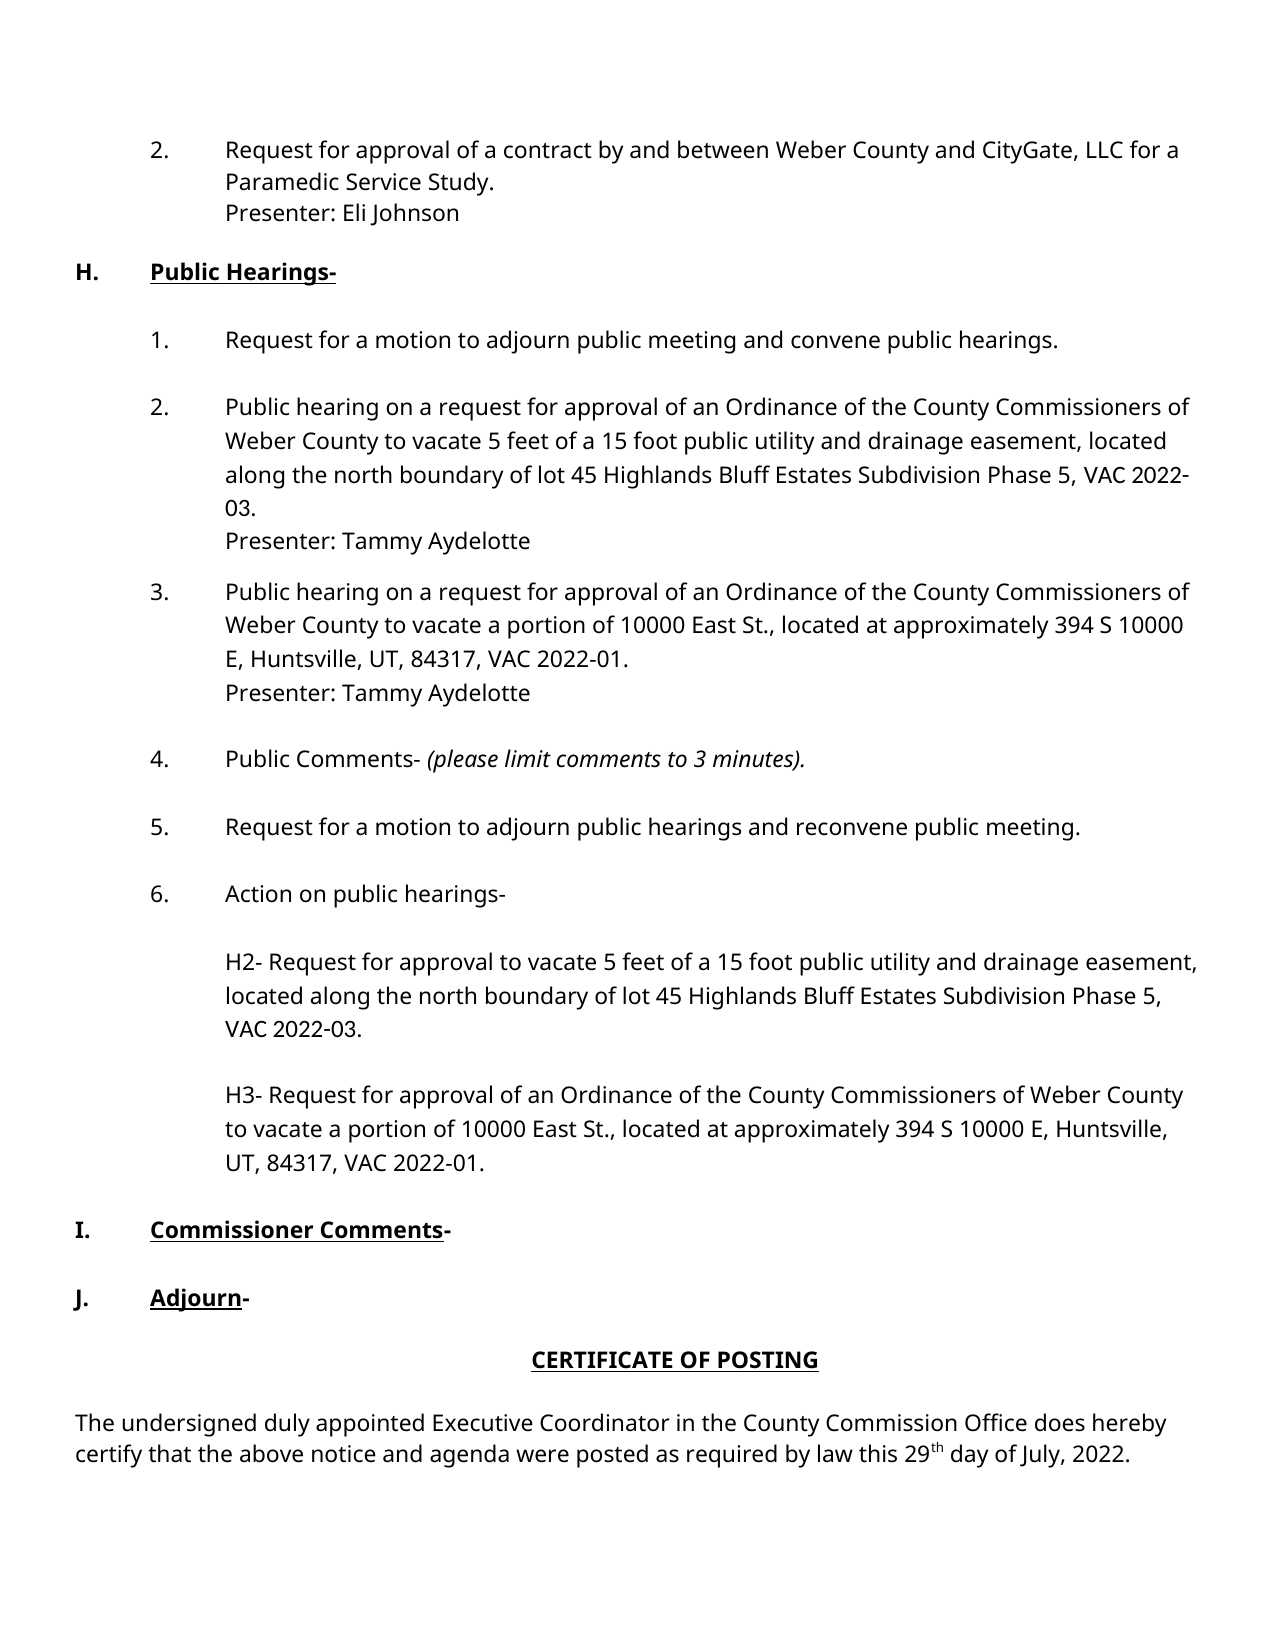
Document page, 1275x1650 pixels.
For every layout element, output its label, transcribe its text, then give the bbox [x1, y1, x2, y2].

text 6. Action on public hearings- [150, 878, 1200, 910]
list 2. Request for approval of a contract by and between Weber County and CityGate, LLC for a Paramedic Service Study. [150, 134, 1200, 197]
text H. Public Hearings- [75, 256, 1200, 287]
text I. Commissioner Comments- [75, 1214, 1200, 1245]
text 3. Public hearing on a request for approval of an Ordinance of the County Commissioners of Weber County to vacate a portion of 10000 East St., located at approximately 394 S 10000 E, Huntsville, UT, 84317, VAC 2022-01. [150, 576, 1200, 674]
text H3- Request for approval of an Ordinance of the County Commissioners of Weber County to vacate a portion of 10000 East St., located at approximately 394 S 10000 E, Huntsville, UT, 84317, VAC 2022-01. [150, 1079, 1200, 1178]
text 1. Request for a motion to adjourn public meeting and convene public hearings. [75, 323, 1200, 355]
text 2. Public hearing on a request for approval of an Ordinance of the County Commissioners of Weber County to vacate 5 feet of a 15 foot public utility and drainage easement, located along the north boundary of lot 45 Highlands Bluff Estates Subdivision Phase 5, VAC 2022-03. [150, 391, 1200, 523]
text The undersigned duly appointed Executive Coordinator in the County Commission Office does hereby certify that the above notice and agenda were posted as required by law this 29th day of July, 2022. [75, 1407, 1200, 1469]
text Presenter: Tammy Aydelotte [150, 525, 1200, 556]
list Presenter: Eli Johnson [150, 197, 1200, 228]
text J. Adjourn- [75, 1282, 1200, 1313]
text H2- Request for approval to vacate 5 feet of a 15 foot public utility and drainage easement, located along the north boundary of lot 45 Highlands Bluff Estates Subdivision Phase 5, VAC 2022-03. [150, 946, 1200, 1044]
text 5. Request for a motion to adjourn public hearings and reconvene public meeting. [150, 811, 1200, 842]
text 4. Public Comments- (please limit comments to 3 minutes). [150, 743, 1200, 775]
text Presenter: Tammy Aydelotte [150, 677, 1200, 708]
list CERTIFICATE OF POSTING [150, 1344, 1200, 1375]
